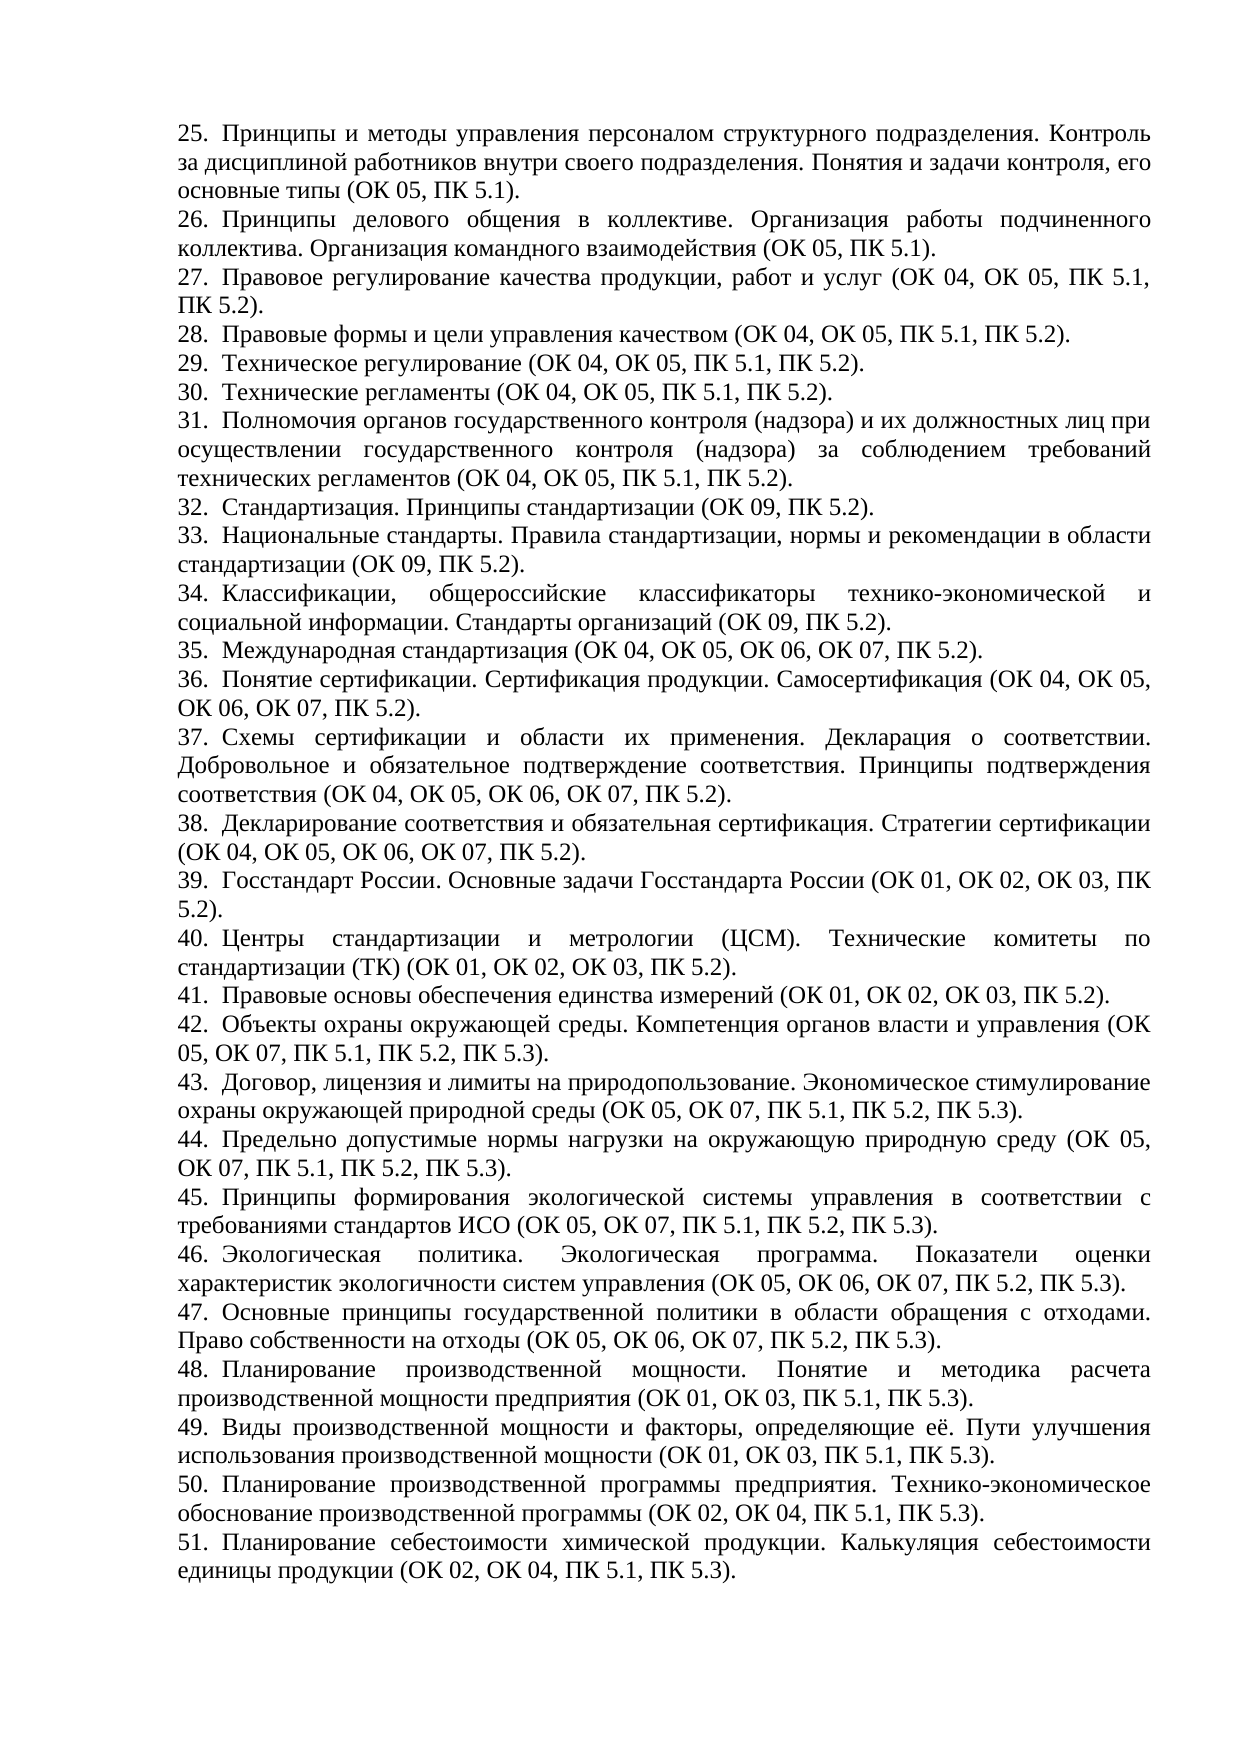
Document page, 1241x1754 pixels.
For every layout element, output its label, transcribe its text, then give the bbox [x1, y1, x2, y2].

list Техническое регулирование (ОК 04, ОК 05, ПК 5.1, ПК 5.2). [177, 348, 1152, 377]
list Принципы формирования экологической системы управления в соответствии с требованиями стандартов ИСО (ОК 05, ОК 07, ПК 5.1, ПК 5.2, ПК 5.3). [177, 1182, 1152, 1239]
list Госстандарт России. Основные задачи Госстандарта России (ОК 01, ОК 02, ОК 03, ПК 5.2). [177, 866, 1152, 923]
list Объекты охраны окружающей среды. Компетенция органов власти и управления (ОК 05, ОК 07, ПК 5.1, ПК 5.2, ПК 5.3). [177, 1009, 1152, 1067]
list Предельно допустимые нормы нагрузки на окружающую природную среду (ОК 05, ОК 07, ПК 5.1, ПК 5.2, ПК 5.3). [177, 1124, 1152, 1182]
list Декларирование соответствия и обязательная сертификация. Стратегии сертификации (ОК 04, ОК 05, ОК 06, ОК 07, ПК 5.2). [177, 808, 1152, 866]
list Планирование производственной мощности. Понятие и методика расчета производственной мощности предприятия (ОК 01, ОК 03, ПК 5.1, ПК 5.3). [177, 1354, 1152, 1412]
list Основные принципы государственной политики в области обращения с отходами. Право собственности на отходы (ОК 05, ОК 06, ОК 07, ПК 5.2, ПК 5.3). [177, 1297, 1152, 1354]
list Классификации, общероссийские классификаторы технико-экономической и социальной информации. Стандарты организаций (ОК 09, ПК 5.2). [177, 578, 1152, 636]
list Договор, лицензия и лимиты на природопользование. Экономическое стимулирование охраны окружающей природной среды (ОК 05, ОК 07, ПК 5.1, ПК 5.2, ПК 5.3). [177, 1067, 1152, 1124]
list Технические регламенты (ОК 04, ОК 05, ПК 5.1, ПК 5.2). [177, 377, 1152, 406]
list Национальные стандарты. Правила стандартизации, нормы и рекомендации в области стандартизации (ОК 09, ПК 5.2). [177, 521, 1152, 578]
list Планирование производственной программы предприятия. Технико-экономическое обоснование производственной программы (ОК 02, ОК 04, ПК 5.1, ПК 5.3). [177, 1469, 1152, 1527]
list Международная стандартизация (ОК 04, ОК 05, ОК 06, ОК 07, ПК 5.2). [177, 636, 1152, 664]
list Правовое регулирование качества продукции, работ и услуг (ОК 04, ОК 05, ПК 5.1, ПК 5.2). [177, 262, 1152, 319]
list Правовые основы обеспечения единства измерений (ОК 01, ОК 02, ОК 03, ПК 5.2). [177, 981, 1152, 1009]
list Стандартизация. Принципы стандартизации (ОК 09, ПК 5.2). [177, 492, 1152, 521]
list Правовые формы и цели управления качеством (ОК 04, ОК 05, ПК 5.1, ПК 5.2). [177, 319, 1152, 348]
list Принципы и методы управления персоналом структурного подразделения. Контроль за дисциплиной работников внутри своего подразделения. Понятия и задачи контроля, его основные типы (ОК 05, ПК 5.1). [177, 118, 1152, 204]
list Понятие сертификации. Сертификация продукции. Самосертификация (ОК 04, ОК 05, ОК 06, ОК 07, ПК 5.2). [177, 664, 1152, 722]
list Центры стандартизации и метрологии (ЦСМ). Технические комитеты по стандартизации (ТК) (ОК 01, ОК 02, ОК 03, ПК 5.2). [177, 923, 1152, 981]
list Схемы сертификации и области их применения. Декларация о соответствии. Добровольное и обязательное подтверждение соответствия. Принципы подтверждения соответствия (ОК 04, ОК 05, ОК 06, ОК 07, ПК 5.2). [177, 722, 1152, 808]
list Принципы делового общения в коллективе. Организация работы подчиненного коллектива. Организация командного взаимодействия (ОК 05, ПК 5.1). [177, 204, 1152, 262]
list Виды производственной мощности и факторы, определяющие её. Пути улучшения использования производственной мощности (ОК 01, ОК 03, ПК 5.1, ПК 5.3). [177, 1412, 1152, 1469]
list Полномочия органов государственного контроля (надзора) и их должностных лиц при осуществлении государственного контроля (надзора) за соблюдением требований технических регламентов (ОК 04, ОК 05, ПК 5.1, ПК 5.2). [177, 406, 1152, 492]
list Экологическая политика. Экологическая программа. Показатели оценки характеристик экологичности систем управления (ОК 05, ОК 06, ОК 07, ПК 5.2, ПК 5.3). [177, 1239, 1152, 1297]
list Планирование себестоимости химической продукции. Калькуляция себестоимости единицы продукции (ОК 02, ОК 04, ПК 5.1, ПК 5.3). [177, 1527, 1152, 1584]
